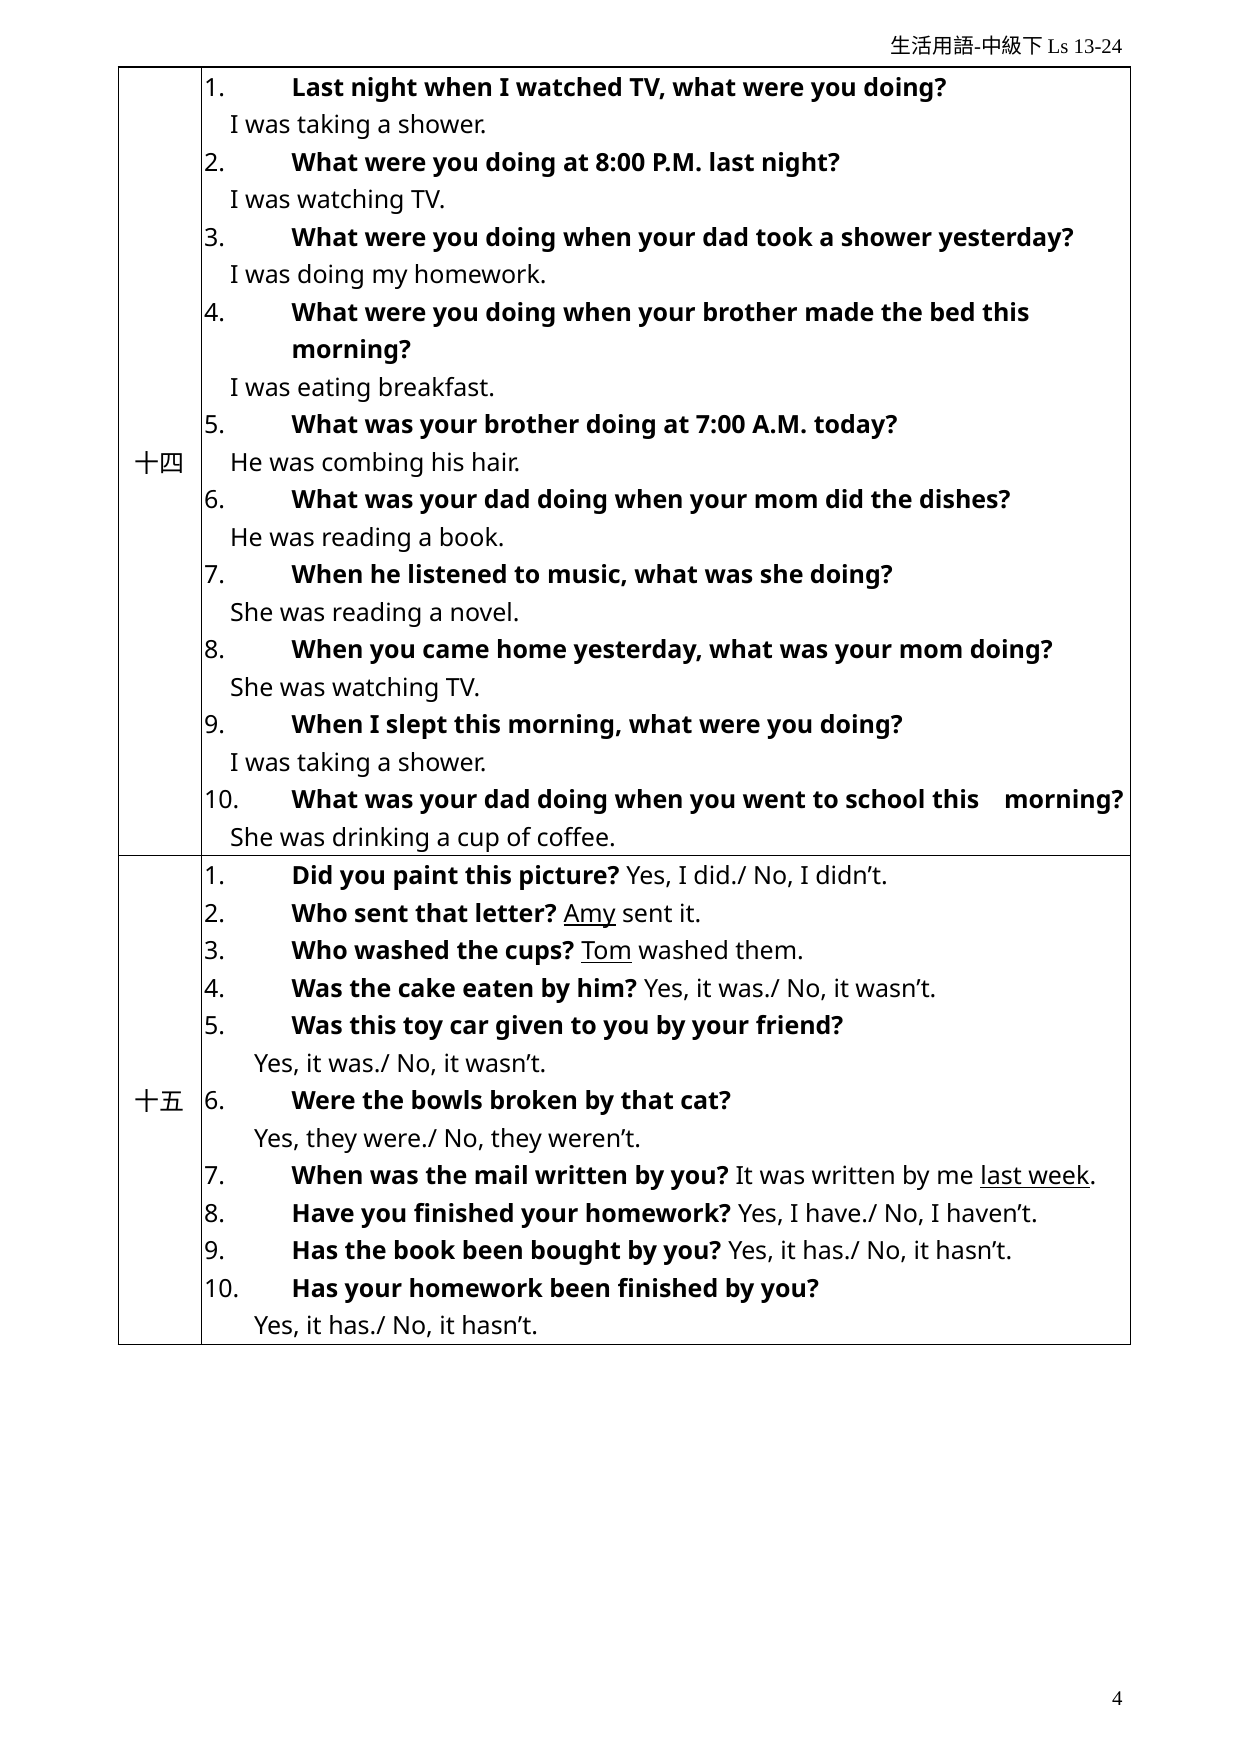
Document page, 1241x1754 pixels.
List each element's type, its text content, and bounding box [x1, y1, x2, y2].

table_cell Last night when I watched TV, what were you doing? I was taking a shower. What were you doing at 8:00 P.M. last night? I was watching TV. What were you doing when your dad took a shower yesterday? I was doing my homework. What were you doing when your brother made the bed this morning? I was eating breakfast. What was your brother doing at 7:.M. today? He was combing his hair. What was your dad doing when your mom did the dishes? He was reading a book. When he listened to music, what was she doing? She was reading a novel. When you came home yesterday, what was your mom doing? She was watching TV. When I slept this morning, what were you doing? I was taking a shower. What was your dad doing when you went to school this morning? She was drinking a cup of coffee. [202, 68, 1130, 855]
table_cell 十五 [119, 856, 201, 1343]
table_cell Did you paint this picture? Yes, I did./ No, I didn’t. Who sent that letter? Amy sent it. Who washed the cups? Tom washed them. Was the cake eaten by him? Yes, it was./ No, it wasn’t. Was this toy car given to you by your friend? Yes, it was./ No, it wasn’t. Were the bowls broken by that cat? Yes, they were./ No, they weren’t. When was the mail written by you? It was written by me last week. Have you finished your homework? Yes, I have./ No, I haven’t. Has the book been bought by you? Yes, it has./ No, it hasn’t. Has your homework been finished by you? Yes, it has./ No, it hasn’t. [202, 856, 1130, 1343]
table_cell 十四 [119, 68, 201, 855]
